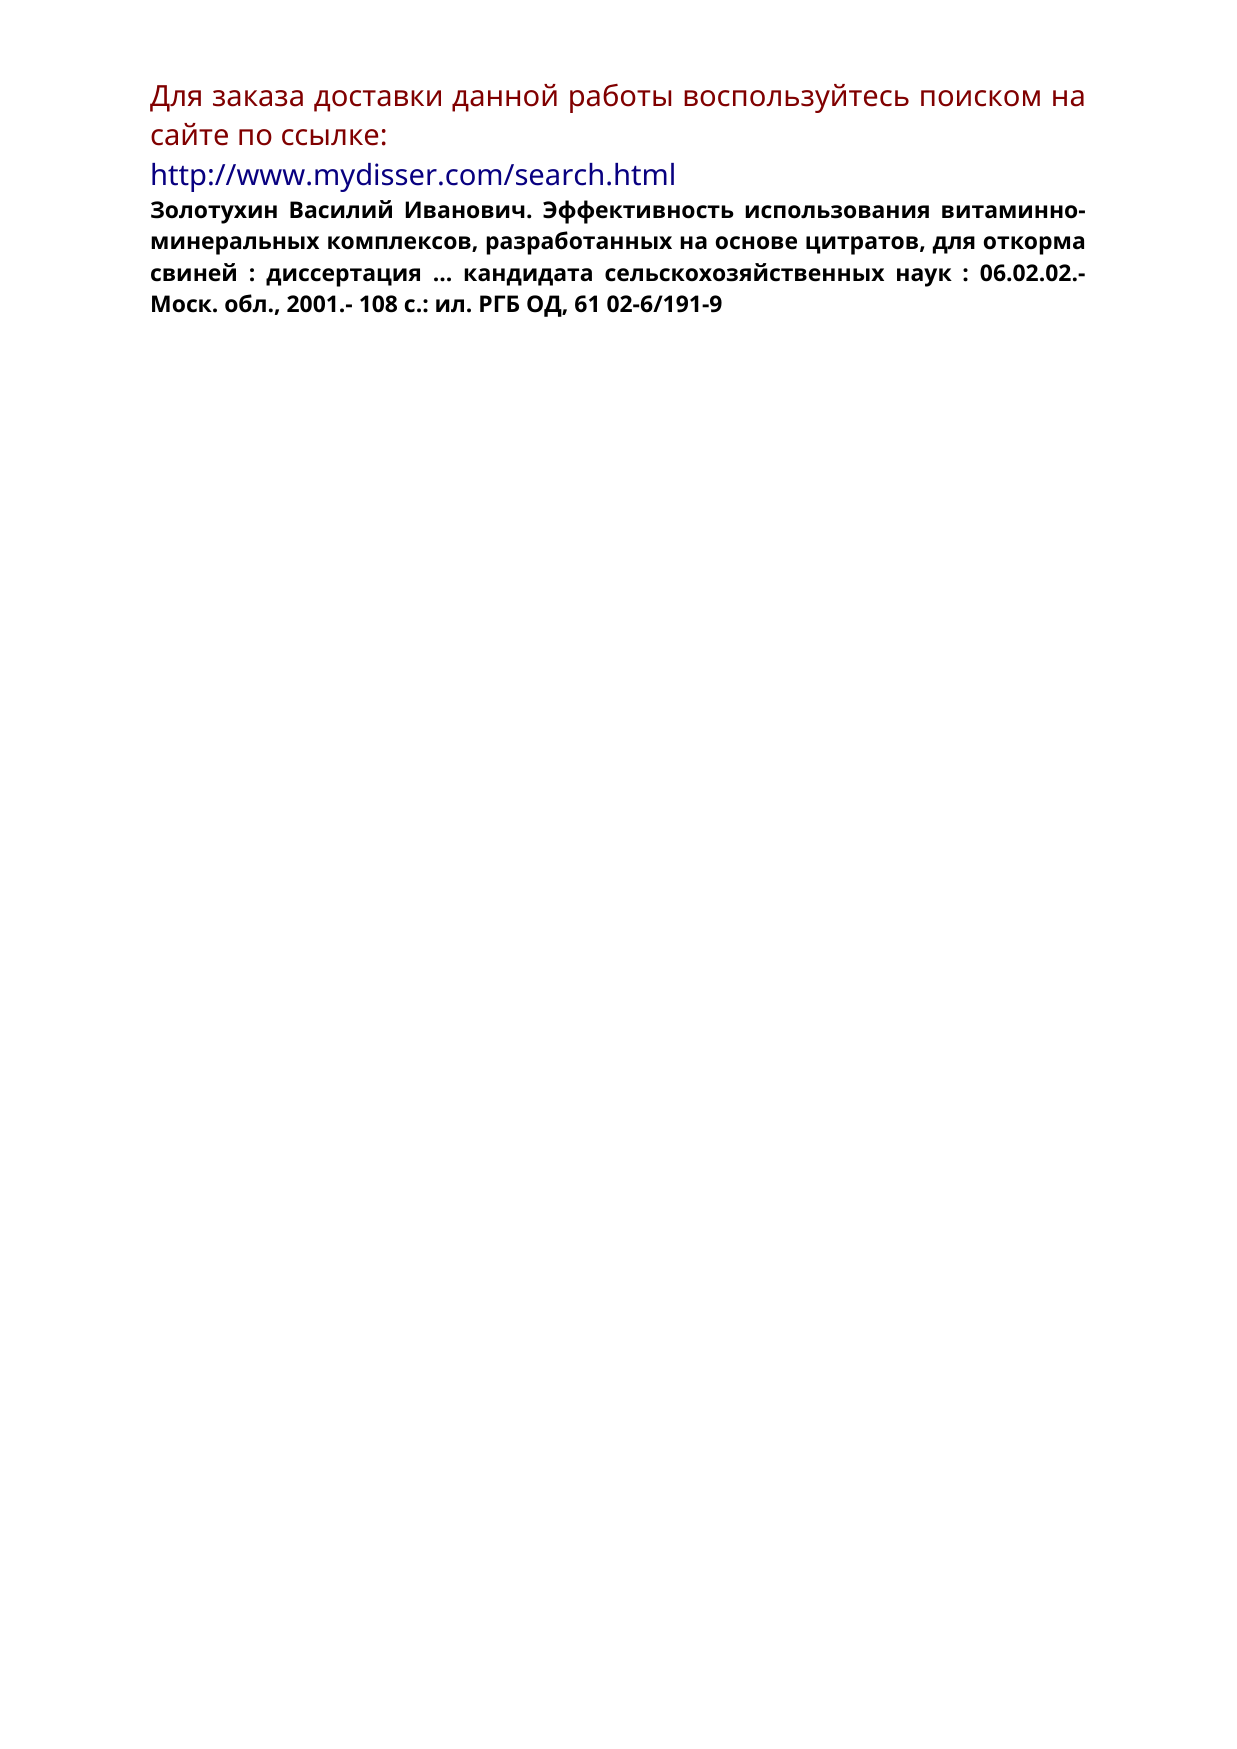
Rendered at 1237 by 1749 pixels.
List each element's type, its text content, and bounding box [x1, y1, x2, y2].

text Золотухин Василий Иванович. Эффективность использования витаминно-минеральных комплексов, разработанных на основе цитратов, для откорма свиней : диссертация ... кандидата сельскохозяйственных наук : 06.02.02.- Моск. обл., 2001.- 108 с.: ил. РГБ ОД, 61 02-6/191-9 [150, 194, 1086, 319]
